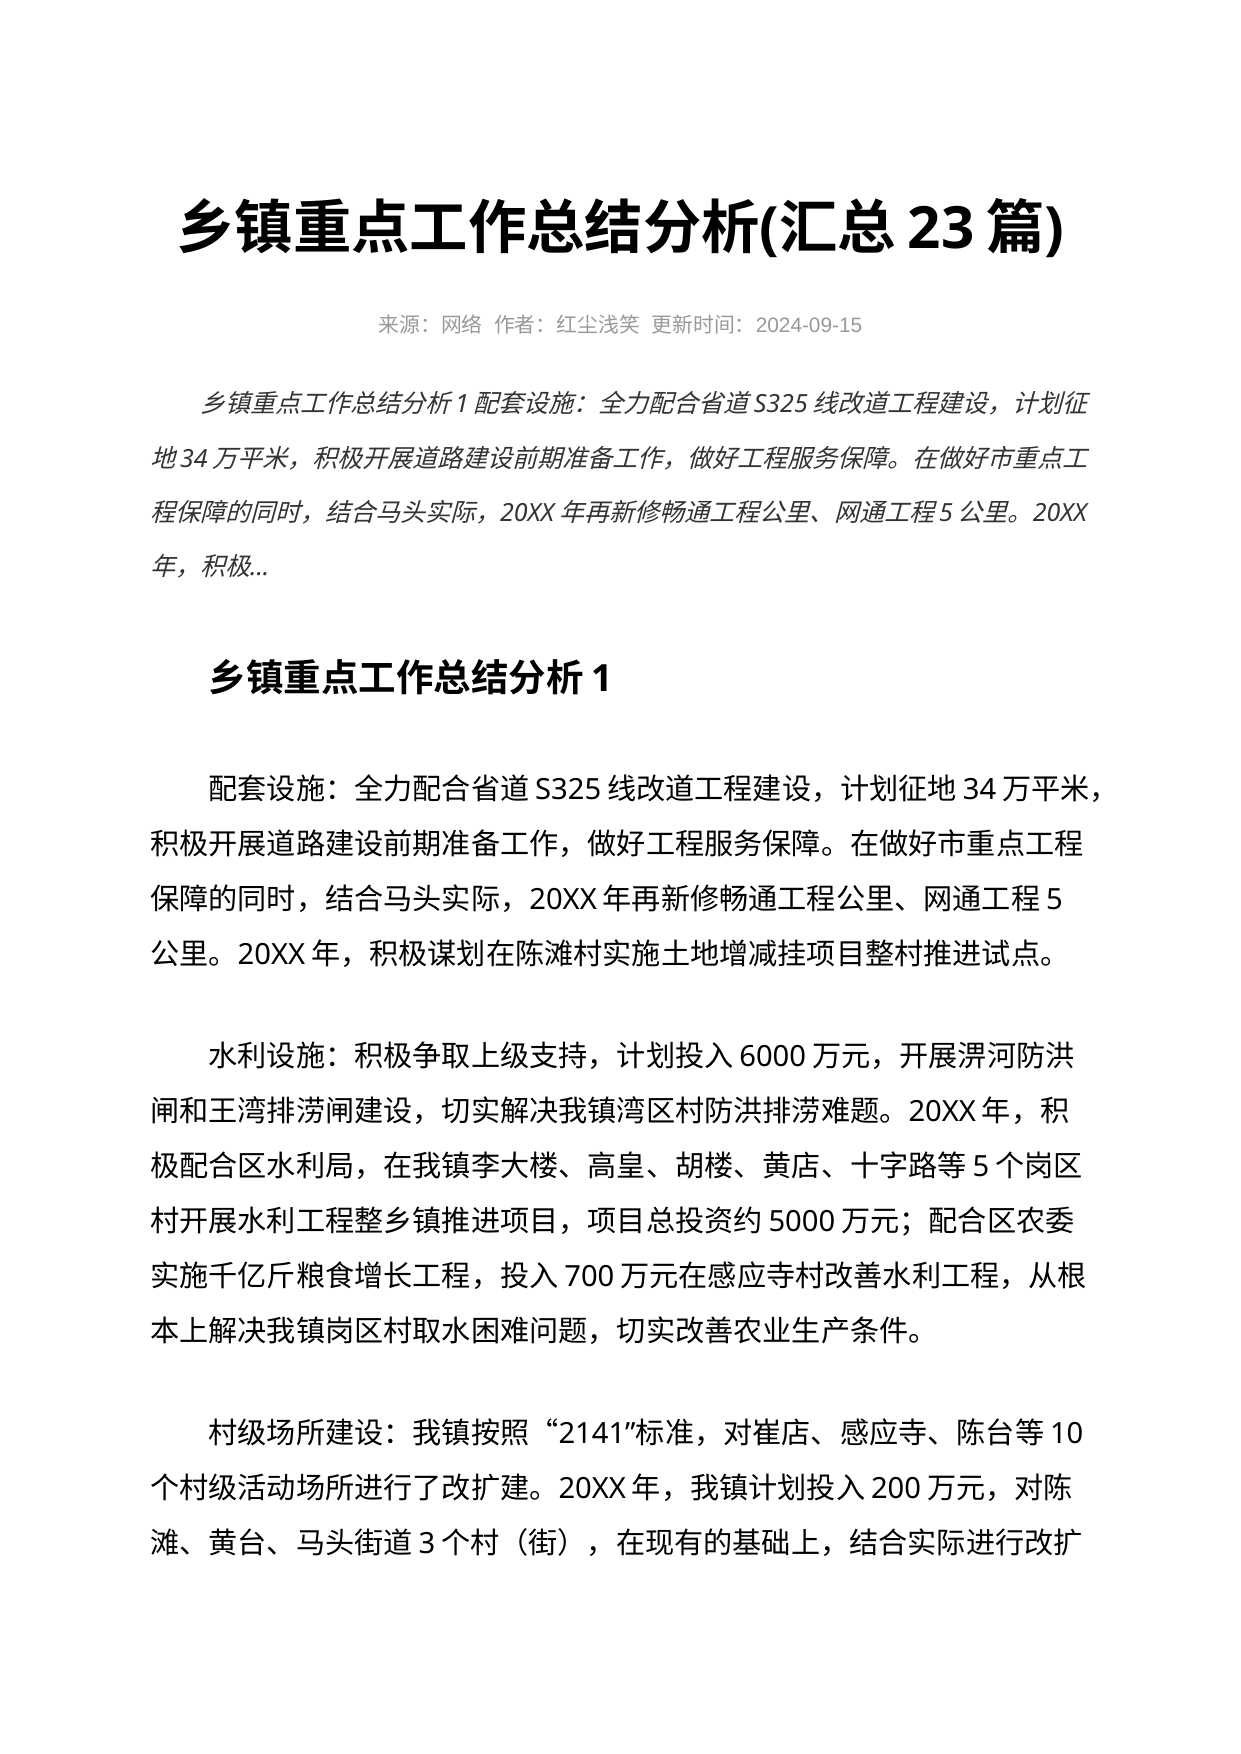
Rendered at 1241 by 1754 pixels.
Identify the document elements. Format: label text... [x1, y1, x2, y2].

text 配套设施：全力配合省道S325线改道工程建设，计划征地34万平米，积极开展道路建设前期准备工作，做好工程服务保障。在做好市重点工程保障的同时，结合马头实际，20XX年再新修畅通工程公里、网通工程5公里。20XX年，积极谋划在陈滩村实施土地增减挂项目整村推进试点。 [150, 766, 1090, 973]
text 来源：网络 作者：红尘浅笑 更新时间：2024-09-15 [150, 313, 1090, 337]
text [150, 1409, 1090, 1562]
text 水利设施：积极争取上级支持，计划投入6000万元，开展淠河防洪闸和王湾排涝闸建设，切实解决我镇湾区村防洪排涝难题。20XX年，积极配合区水利局，在我镇李大楼、高皇、胡楼、黄店、十字路等5个岗区村开展水利工程整乡镇推进项目，项目总投资约5000万元；配合区农委实施千亿斤粮食增长工程，投入700万元在感应寺村改善水利工程，从根本上解决我镇岗区村取水困难问题，切实改善农业生产条件。 [150, 1033, 1090, 1350]
text 乡镇重点工作总结分析1配套设施：全力配合省道S325线改道工程建设，计划征地34万平米，积极开展道路建设前期准备工作，做好工程服务保障。在做好市重点工程保障的同时，结合马头实际，20XX年再新修畅通工程公里、网通工程5公里。20XX年，积极... [150, 384, 1090, 583]
subtitle 乡镇重点工作总结分析(汇总23篇) [150, 181, 1090, 266]
text 乡镇重点工作总结分析1 [150, 648, 1090, 703]
